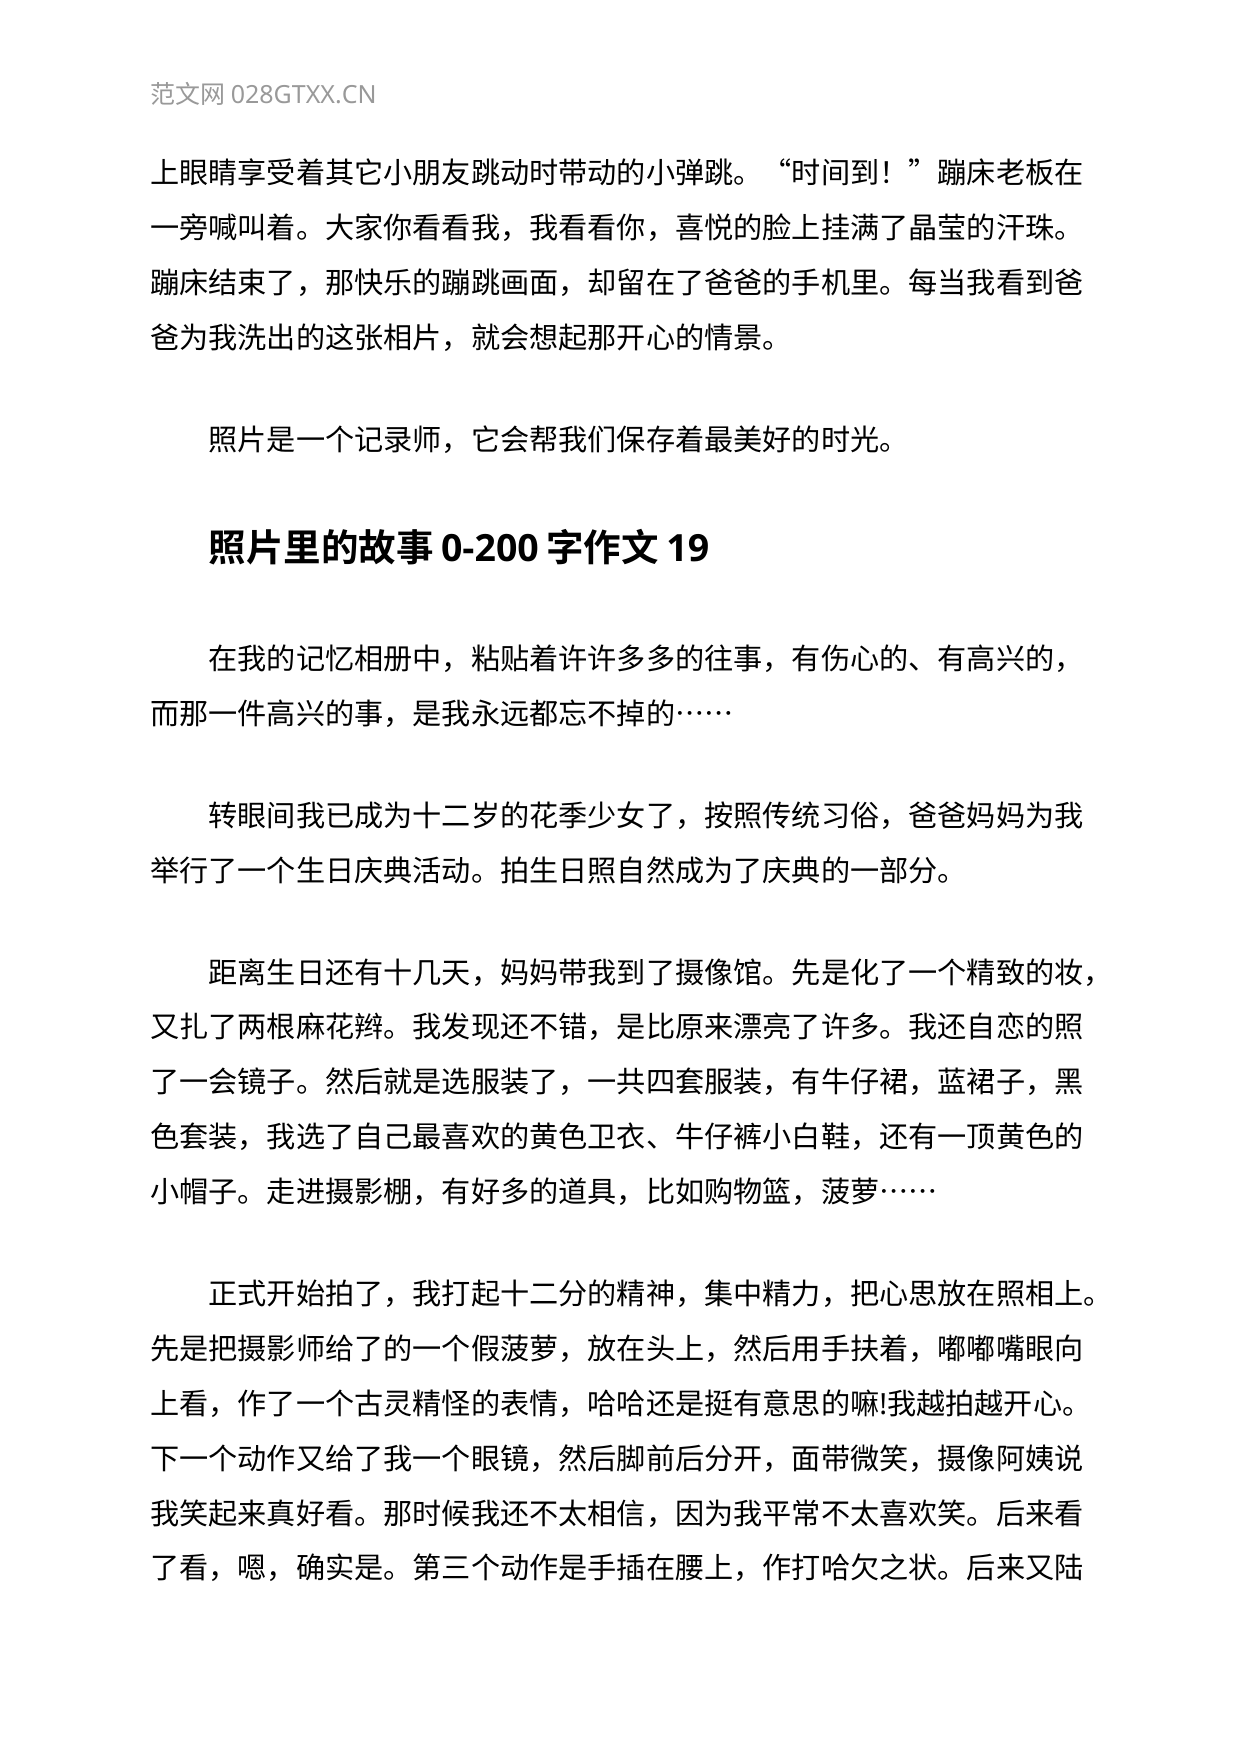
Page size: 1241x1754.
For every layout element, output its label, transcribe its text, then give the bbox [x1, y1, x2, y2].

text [150, 1271, 1090, 1587]
text 距离生日还有十几天，妈妈带我到了摄像馆。先是化了一个精致的妆，又扎了两根麻花辫。我发现还不错，是比原来漂亮了许多。我还自恋的照了一会镜子。然后就是选服装了，一共四套服装，有牛仔裙，蓝裙子，黑色套装，我选了自己最喜欢的黄色卫衣、牛仔裤小白鞋，还有一顶黄色的小帽子。走进摄影棚，有好多的道具，比如购物篮，菠萝…… [150, 949, 1090, 1211]
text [150, 150, 1090, 357]
text 在我的记忆相册中，粘贴着许许多多的往事，有伤心的、有高兴的，而那一件高兴的事，是我永远都忘不掉的…… [150, 636, 1090, 733]
text 转眼间我已成为十二岁的花季少女了，按照传统习俗，爸爸妈妈为我举行了一个生日庆典活动。拍生日照自然成为了庆典的一部分。 [150, 792, 1090, 890]
text 照片是一个记录师，它会帮我们保存着最美好的时光。 [150, 416, 1090, 459]
text 照片里的故事0-200字作文19 [150, 518, 1090, 573]
